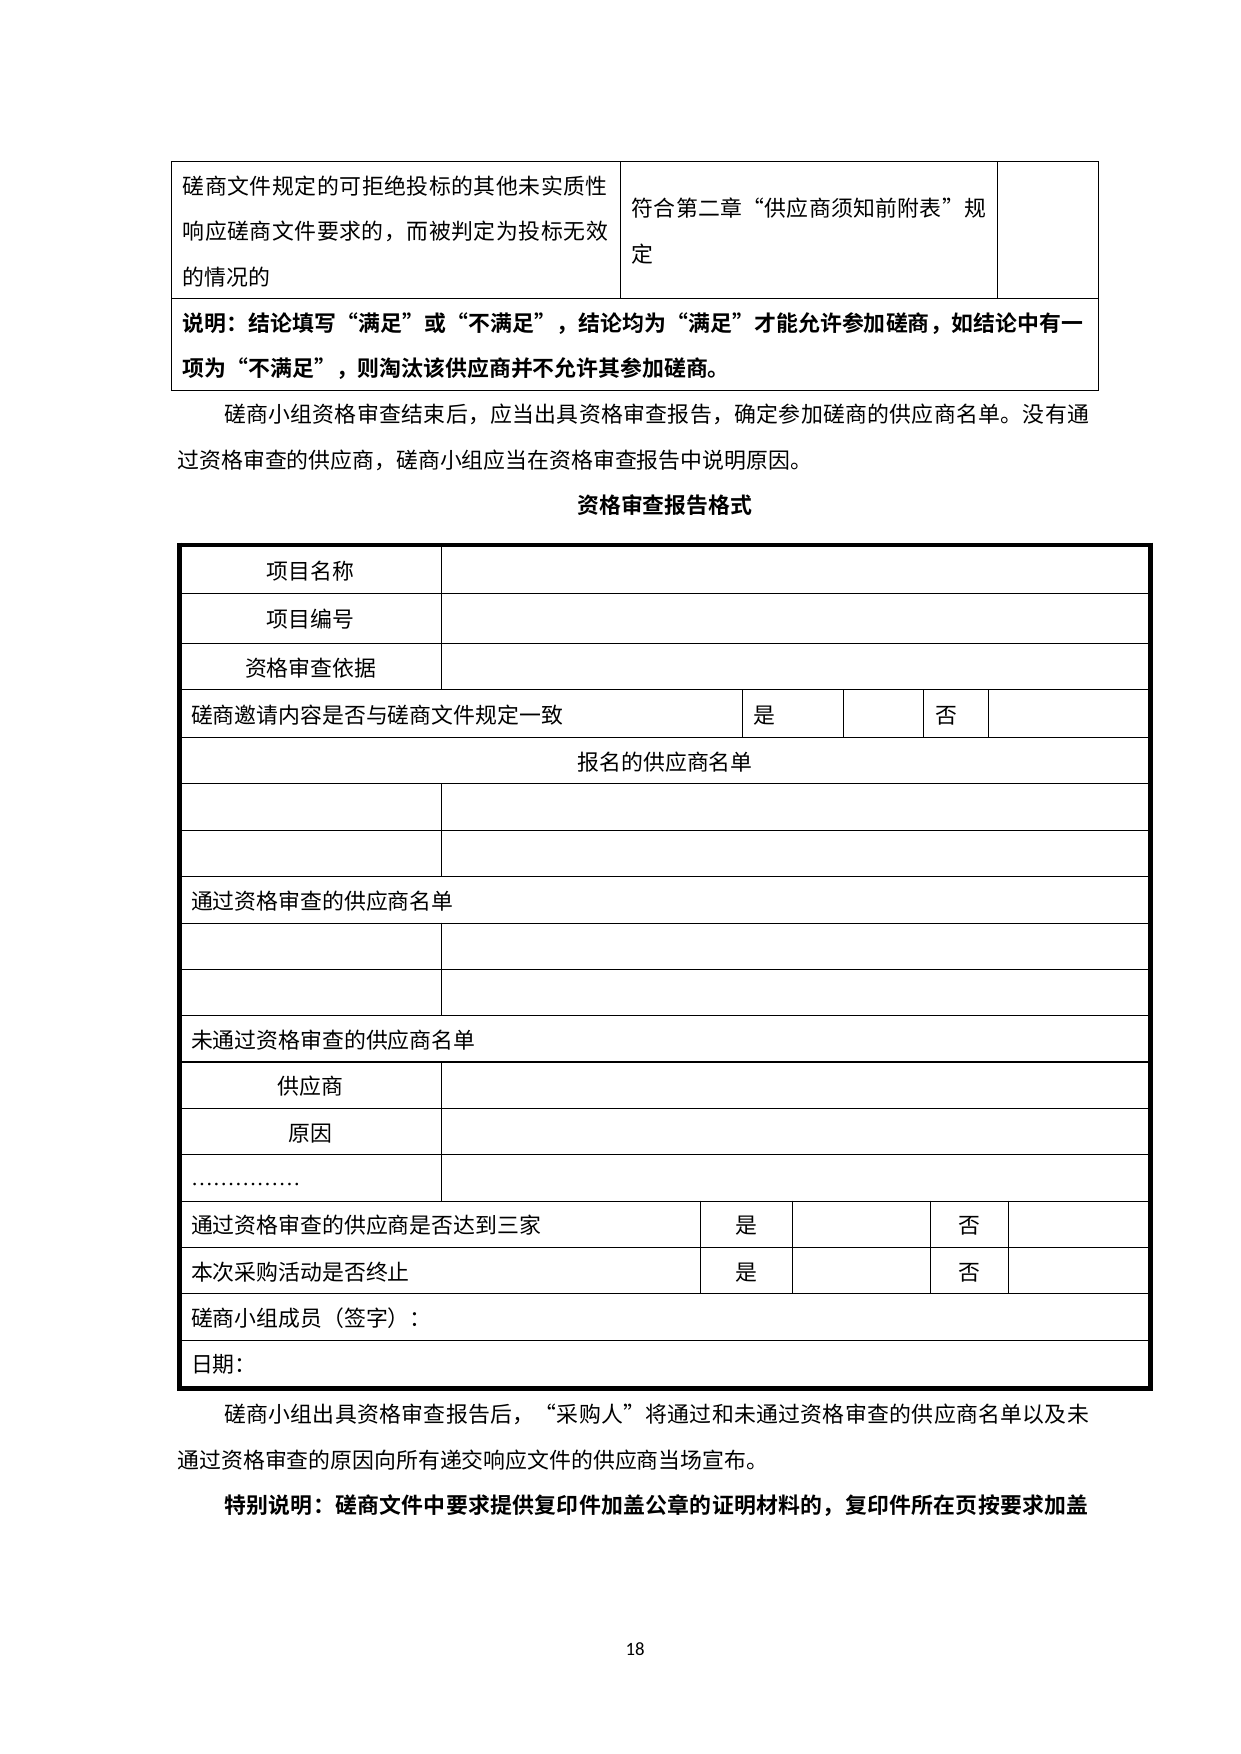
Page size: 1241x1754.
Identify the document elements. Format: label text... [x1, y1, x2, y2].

table_cell …………… [182, 1155, 441, 1201]
table_cell 否 [931, 1202, 1008, 1247]
table_cell 是 [701, 1202, 792, 1247]
table_cell [793, 1248, 930, 1293]
text 磋商小组出具资格审查报告后，“采购人”将通过和未通过资格审查的供应商名单以及未通过资格审查的原因向所有递交响应文件的供应商当场宣布。 [177, 1391, 1092, 1481]
table_cell [989, 690, 1148, 737]
table_cell 否 [924, 690, 988, 737]
table_cell [442, 644, 1148, 689]
table_cell 原因 [182, 1109, 441, 1154]
table_cell [182, 924, 441, 969]
table_cell 未通过资格审查的供应商名单 [182, 1016, 1148, 1061]
table_cell [442, 970, 1148, 1015]
table_cell 说明：结论填写“满足”或“不满足”，结论均为“满足”才能允许参加磋商，如结论中有一项为“不满足”，则淘汰该供应商并不允许其参加磋商。 [172, 299, 1098, 390]
table_cell [793, 1202, 930, 1247]
table_cell [998, 162, 1098, 298]
table_header 项目名称 [182, 547, 441, 592]
table_cell 磋商邀请内容是否与磋商文件规定一致 [182, 690, 742, 737]
table_header [442, 547, 1148, 592]
table_cell [182, 831, 441, 876]
table_cell [442, 924, 1148, 969]
table_cell [182, 784, 441, 830]
table_cell 否 [931, 1248, 1008, 1293]
table_cell 磋商小组成员（签字）： [182, 1294, 1148, 1339]
table_cell 报名的供应商名单 [182, 738, 1148, 783]
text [177, 1481, 1092, 1527]
table_cell 是 [743, 690, 843, 737]
table_cell [1009, 1248, 1148, 1293]
table_cell 磋商文件规定的可拒绝投标的其他未实质性响应磋商文件要求的，而被判定为投标无效的情况的 [172, 162, 620, 298]
table_cell 是 [701, 1248, 792, 1293]
table_cell 日期： [182, 1341, 1148, 1386]
table_cell [1009, 1202, 1148, 1247]
table_cell [442, 784, 1148, 830]
table_cell 通过资格审查的供应商名单 [182, 877, 1148, 922]
table_cell 资格审查依据 [182, 644, 441, 689]
table_cell [442, 1109, 1148, 1154]
table_cell 项目编号 [182, 594, 441, 643]
table_cell 供应商 [182, 1063, 441, 1108]
table_cell [182, 970, 441, 1015]
table_cell 通过资格审查的供应商是否达到三家 [182, 1202, 700, 1247]
table_cell 本次采购活动是否终止 [182, 1248, 700, 1293]
text 资格审查报告格式 [236, 481, 1092, 527]
table_cell 符合第二章“供应商须知前附表”规定 [621, 162, 997, 298]
table_cell [442, 594, 1148, 643]
table_cell [442, 1063, 1148, 1108]
table_cell [442, 831, 1148, 876]
table_cell [844, 690, 923, 737]
table_cell [442, 1155, 1148, 1201]
text 磋商小组资格审查结束后，应当出具资格审查报告，确定参加磋商的供应商名单。没有通过资格审查的供应商，磋商小组应当在资格审查报告中说明原因。 [177, 391, 1092, 481]
